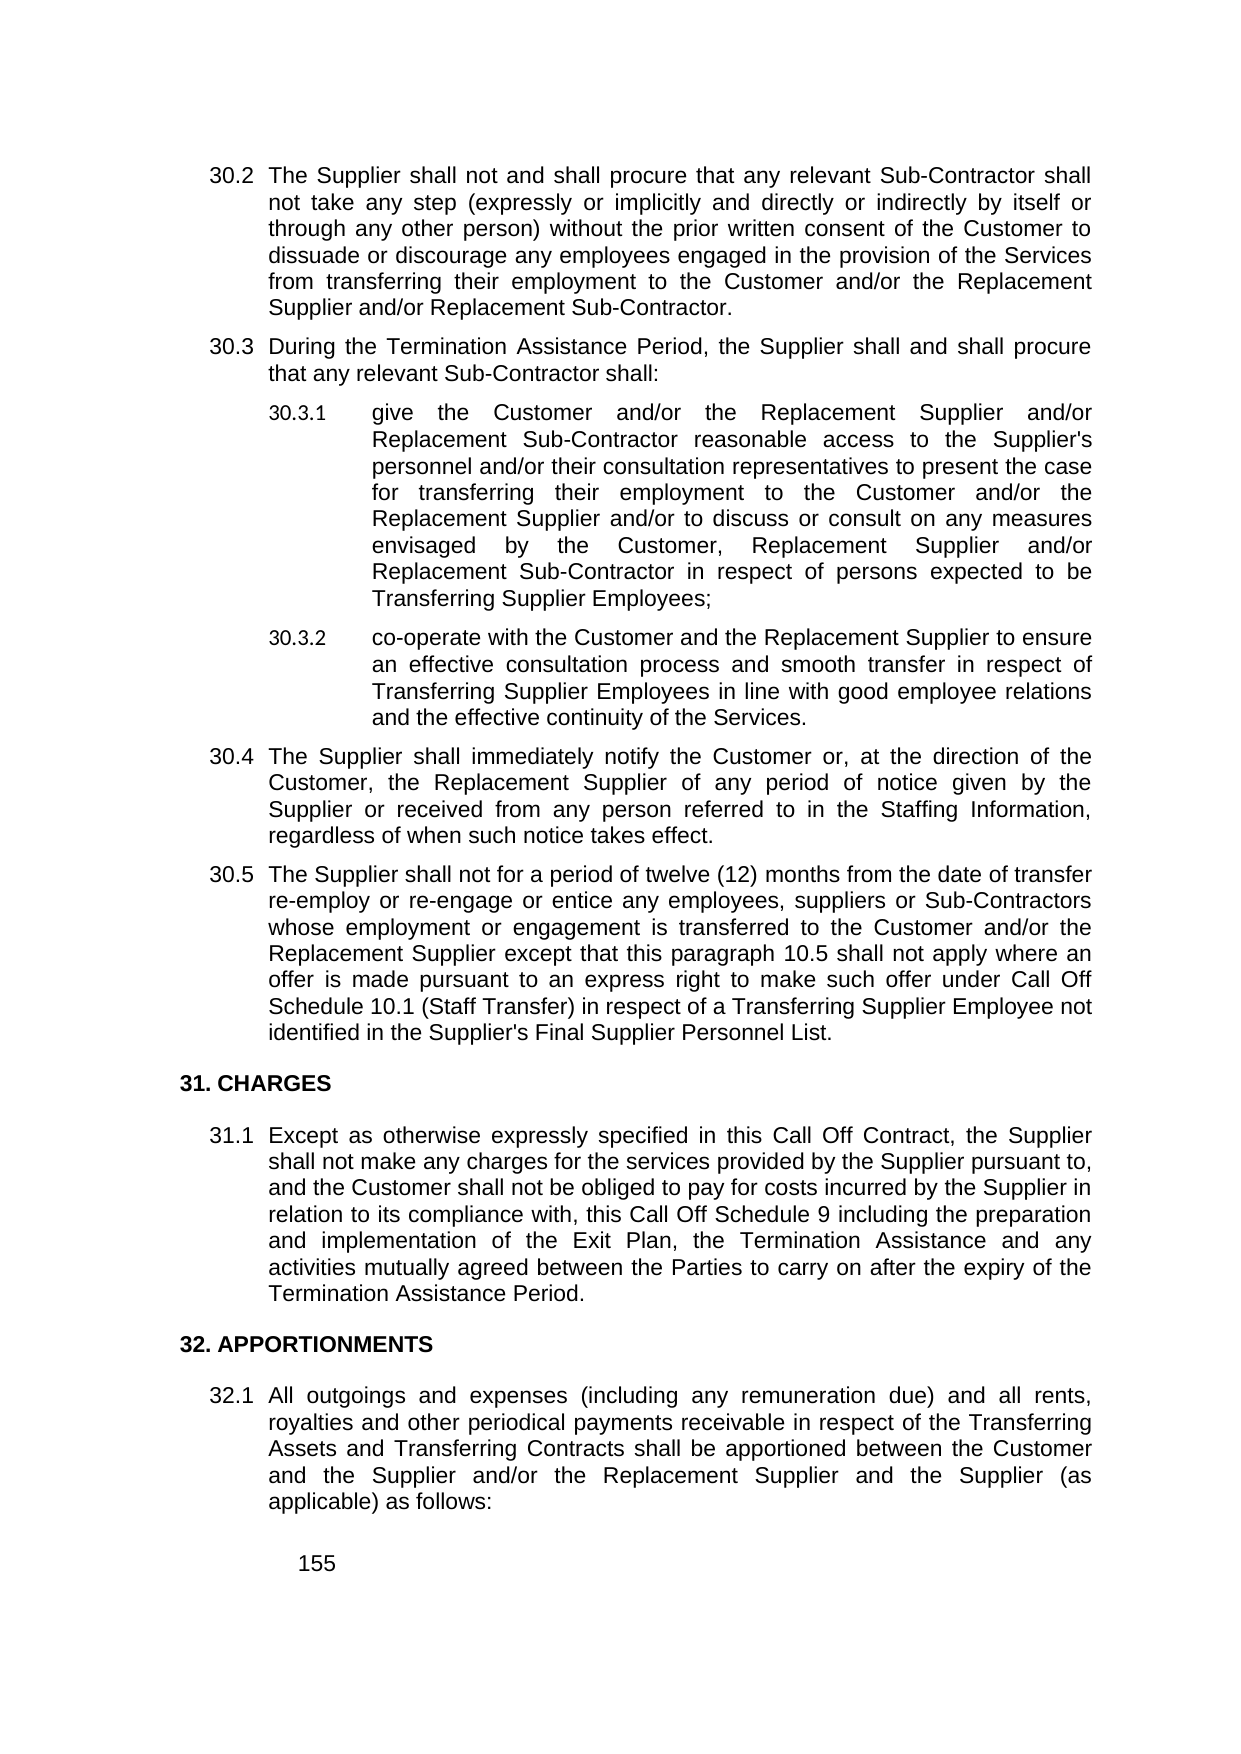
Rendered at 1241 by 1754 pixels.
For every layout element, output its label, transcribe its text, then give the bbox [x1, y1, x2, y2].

text give the Customer and/or the Replacement Supplier and/or Replacement Sub-Contractor reasonable access to the Supplier's personnel and/or their consultation representatives to present the case for transferring their employment to the Customer and/or the Replacement Supplier and/or to discuss or consult on any measures envisaged by the Customer, Replacement Supplier and/or Replacement Sub-Contractor in respect of persons expected to be Transferring Supplier Employees; [268, 398, 1093, 611]
subtitle APPORTIONMENTS [179, 1331, 1093, 1357]
text During the Termination Assistance Period, the Supplier shall and shall procure that any relevant Sub-Contractor shall: [209, 333, 1093, 386]
text co-operate with the Customer and the Replacement Supplier to ensure an effective consultation process and smooth transfer in respect of Transferring Supplier Employees in line with good employee relations and the effective continuity of the Services. [268, 623, 1093, 730]
text Except as otherwise expressly specified in this Call Off Contract, the Supplier shall not make any charges for the services provided by the Supplier pursuant to, and the Customer shall not be obliged to pay for costs incurred by the Supplier in relation to its compliance with, this Call Off Schedule 9 including the preparation and implementation of the Exit Plan, the Termination Assistance and any activities mutually agreed between the Parties to carry on after the expiry of the Termination Assistance Period. [209, 1122, 1093, 1306]
text The Supplier shall not for a period of twelve (12) months from the date of transfer re-employ or re-engage or entice any employees, suppliers or Sub-Contractors whose employment or engagement is transferred to the Customer and/or the Replacement Supplier except that this paragraph 10.5 shall not apply where an offer is made pursuant to an express right to make such offer under Call Off Schedule 10.1 (Staff Transfer) in respect of a Transferring Supplier Employee not identified in the Supplier's Final Supplier Personnel List. [209, 861, 1093, 1045]
text The Supplier shall immediately notify the Customer or, at the direction of the Customer, the Replacement Supplier of any period of notice given by the Supplier or received from any person referred to in the Staffing Information, regardless of when such notice takes effect. [209, 743, 1093, 848]
subtitle CHARGES [179, 1070, 1093, 1097]
text All outgoings and expenses (including any remuneration due) and all rents, royalties and other periodical payments receivable in respect of the Transferring Assets and Transferring Contracts shall be apportioned between the Customer and the Supplier and/or the Replacement Supplier and the Supplier (as applicable) as follows: [209, 1382, 1093, 1514]
text The Supplier shall not and shall procure that any relevant Sub-Contractor shall not take any step (expressly or implicitly and directly or indirectly by itself or through any other person) without the prior written consent of the Customer to dissuade or discourage any employees engaged in the provision of the Services from transferring their employment to the Customer and/or the Replacement Supplier and/or Replacement Sub-Contractor. [209, 162, 1093, 321]
